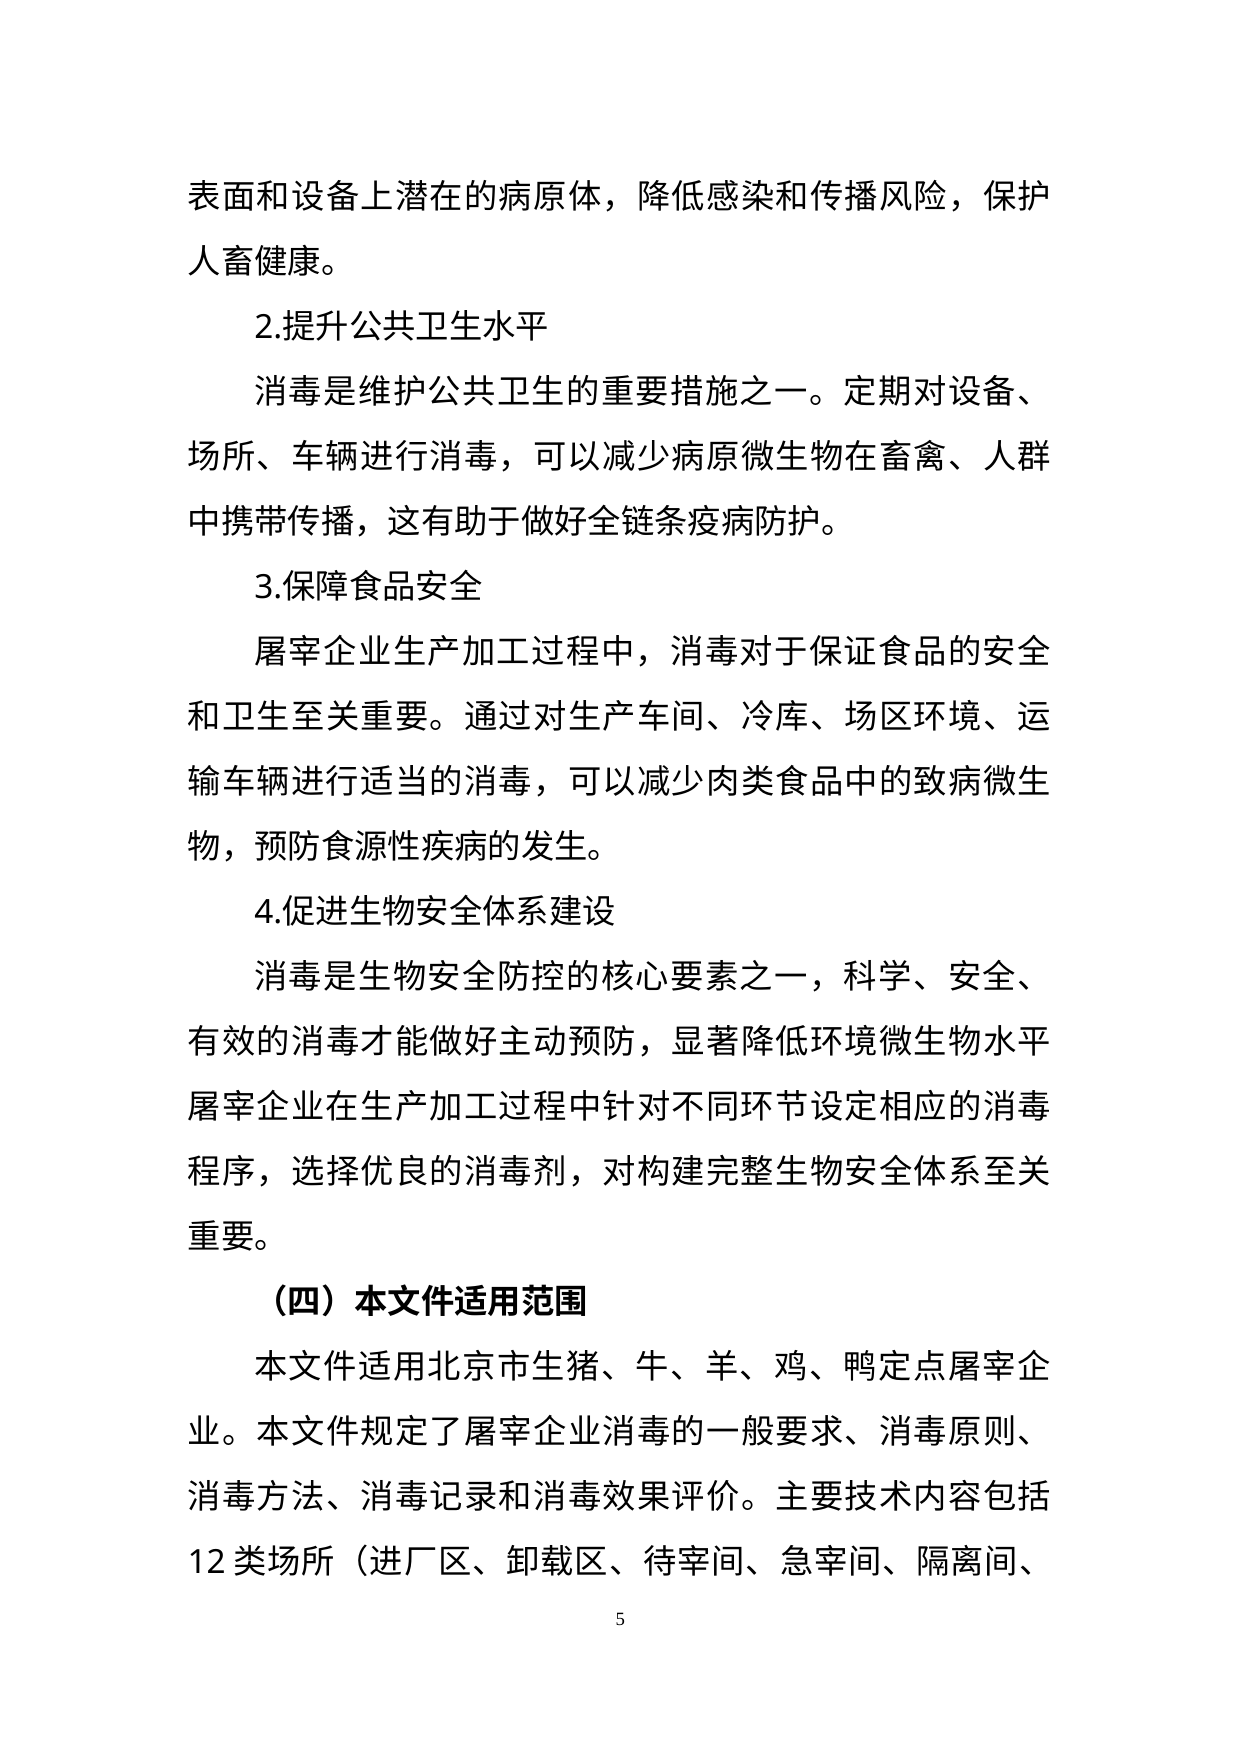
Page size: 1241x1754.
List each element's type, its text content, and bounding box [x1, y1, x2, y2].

text 消毒是生物安全防控的核心要素之一，科学、安全、有效的消毒才能做好主动预防，显著降低环境微生物水平。屠宰企业在生产加工过程中针对不同环节设定相应的消毒程序，选择优良的消毒剂，对构建完整生物安全体系至关重要。 [187, 942, 1053, 1267]
text 4.促进生物安全体系建设 [187, 877, 1053, 942]
text （四）本文件适用范围 [187, 1267, 1053, 1332]
text 3.保障食品安全 [187, 552, 1053, 617]
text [187, 1332, 1053, 1592]
text 2.提升公共卫生水平 [187, 292, 1053, 357]
text 消毒是维护公共卫生的重要措施之一。定期对设备、场所、车辆进行消毒，可以减少病原微生物在畜禽、人群中携带传播，这有助于做好全链条疫病防护。 [187, 357, 1053, 552]
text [187, 162, 1053, 292]
text 屠宰企业生产加工过程中，消毒对于保证食品的安全和卫生至关重要。通过对生产车间、冷库、场区环境、运输车辆进行适当的消毒，可以减少肉类食品中的致病微生物，预防食源性疾病的发生。 [187, 617, 1053, 877]
